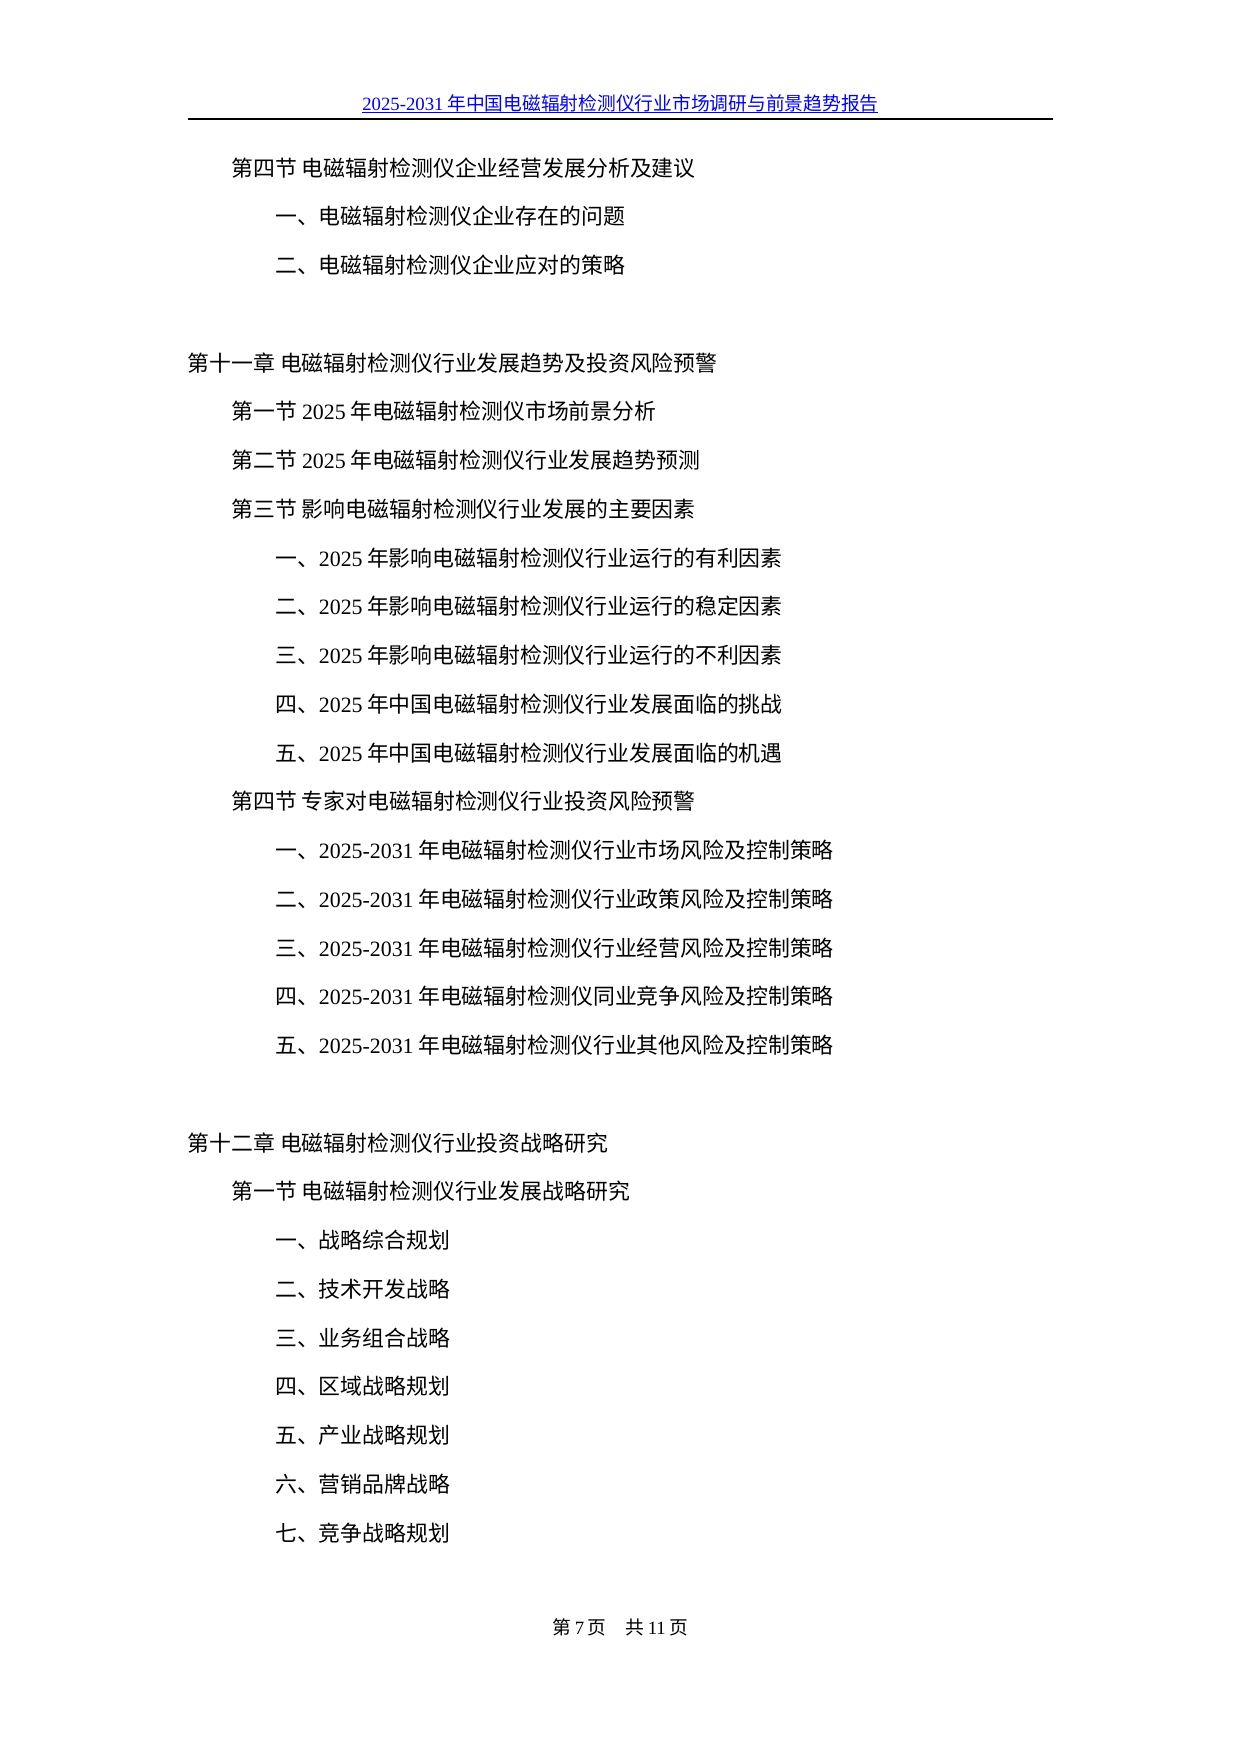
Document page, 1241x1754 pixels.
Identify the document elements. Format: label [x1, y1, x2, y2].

text [187, 150, 1053, 1548]
